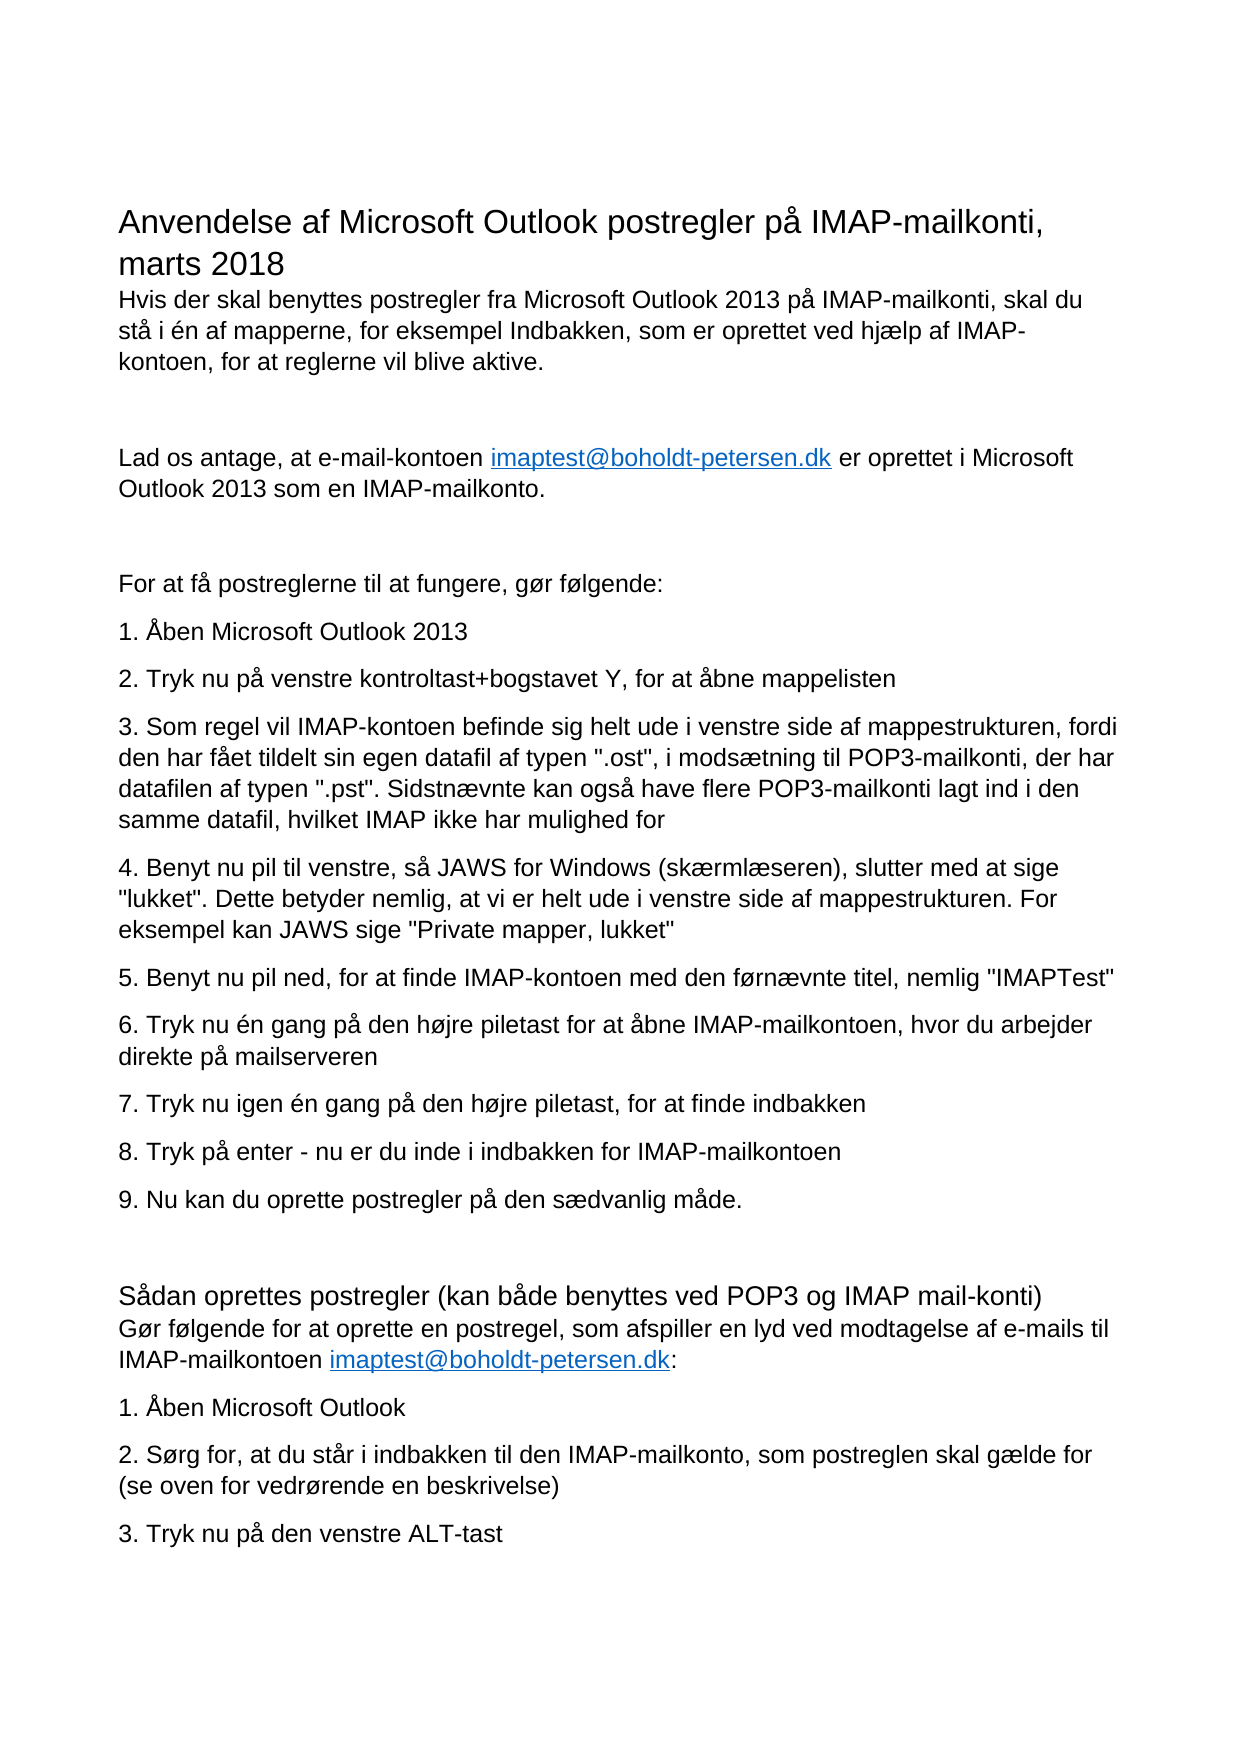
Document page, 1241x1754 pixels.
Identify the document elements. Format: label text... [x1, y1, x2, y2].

text 8. Tryk på enter - nu er du inde i indbakken for IMAP-mailkontoen [118, 1137, 1122, 1166]
text 4. Benyt nu pil til venstre, så JAWS for Windows (skærmlæseren), slutter med at sige "lukket". Dette betyder nemlig, at vi er helt ude i venstre side af mappestrukturen. For eksempel kan JAWS sige "Private mapper, lukket" [118, 853, 1122, 944]
text 9. Nu kan du oprette postregler på den sædvanlig måde. [118, 1185, 1122, 1213]
text For at få postreglerne til at fungere, gør følgende: [118, 569, 1122, 598]
text 3. Som regel vil IMAP-kontoen befinde sig helt ude i venstre side af mappestrukturen, fordi den har fået tildelt sin egen datafil af typen ".ost", i modsætning til POP3-mailkonti, der har datafilen af typen ".pst". Sidstnævnte kan også have flere POP3-mailkonti lagt ind i den samme datafil, hvilket IMAP ikke har mulighed for [118, 712, 1122, 834]
subtitle Sådan oprettes postregler (kan både benyttes ved POP3 og IMAP mail-konti) [118, 1280, 1122, 1311]
text 2. Tryk nu på venstre kontroltast+bogstavet Y, for at åbne mappelisten [118, 664, 1122, 693]
subtitle Anvendelse af Microsoft Outlook postregler på IMAP-mailkonti, marts 2018 [118, 202, 1122, 282]
text 3. Tryk nu på den venstre ALT-tast [118, 1519, 1122, 1548]
text Gør følgende for at oprette en postregel, som afspiller en lyd ved modtagelse af e-mails til IMAP-mailkontoen imaptest@boholdt-petersen.dk: [118, 1314, 1122, 1374]
text 7. Tryk nu igen én gang på den højre piletast, for at finde indbakken [118, 1089, 1122, 1118]
text 1. Åben Microsoft Outlook [118, 1393, 1122, 1421]
text Lad os antage, at e-mail-kontoen imaptest@boholdt-petersen.dk er oprettet i Microsoft Outlook 2013 som en IMAP-mailkonto. [118, 443, 1122, 502]
text 6. Tryk nu én gang på den højre piletast for at åbne IMAP-mailkontoen, hvor du arbejder direkte på mailserveren [118, 1011, 1122, 1070]
text 5. Benyt nu pil ned, for at finde IMAP-kontoen med den førnævnte titel, nemlig "IMAPTest" [118, 963, 1122, 992]
text 2. Sørg for, at du står i indbakken til den IMAP-mailkonto, som postreglen skal gælde for (se oven for vedrørende en beskrivelse) [118, 1440, 1122, 1500]
text 1. Åben Microsoft Outlook 2013 [118, 617, 1122, 646]
text Hvis der skal benyttes postregler fra Microsoft Outlook 2013 på IMAP-mailkonti, skal du stå i én af mapperne, for eksempel Indbakken, som er oprettet ved hjælp af IMAP-kontoen, for at reglerne vil blive aktive. [118, 285, 1122, 376]
